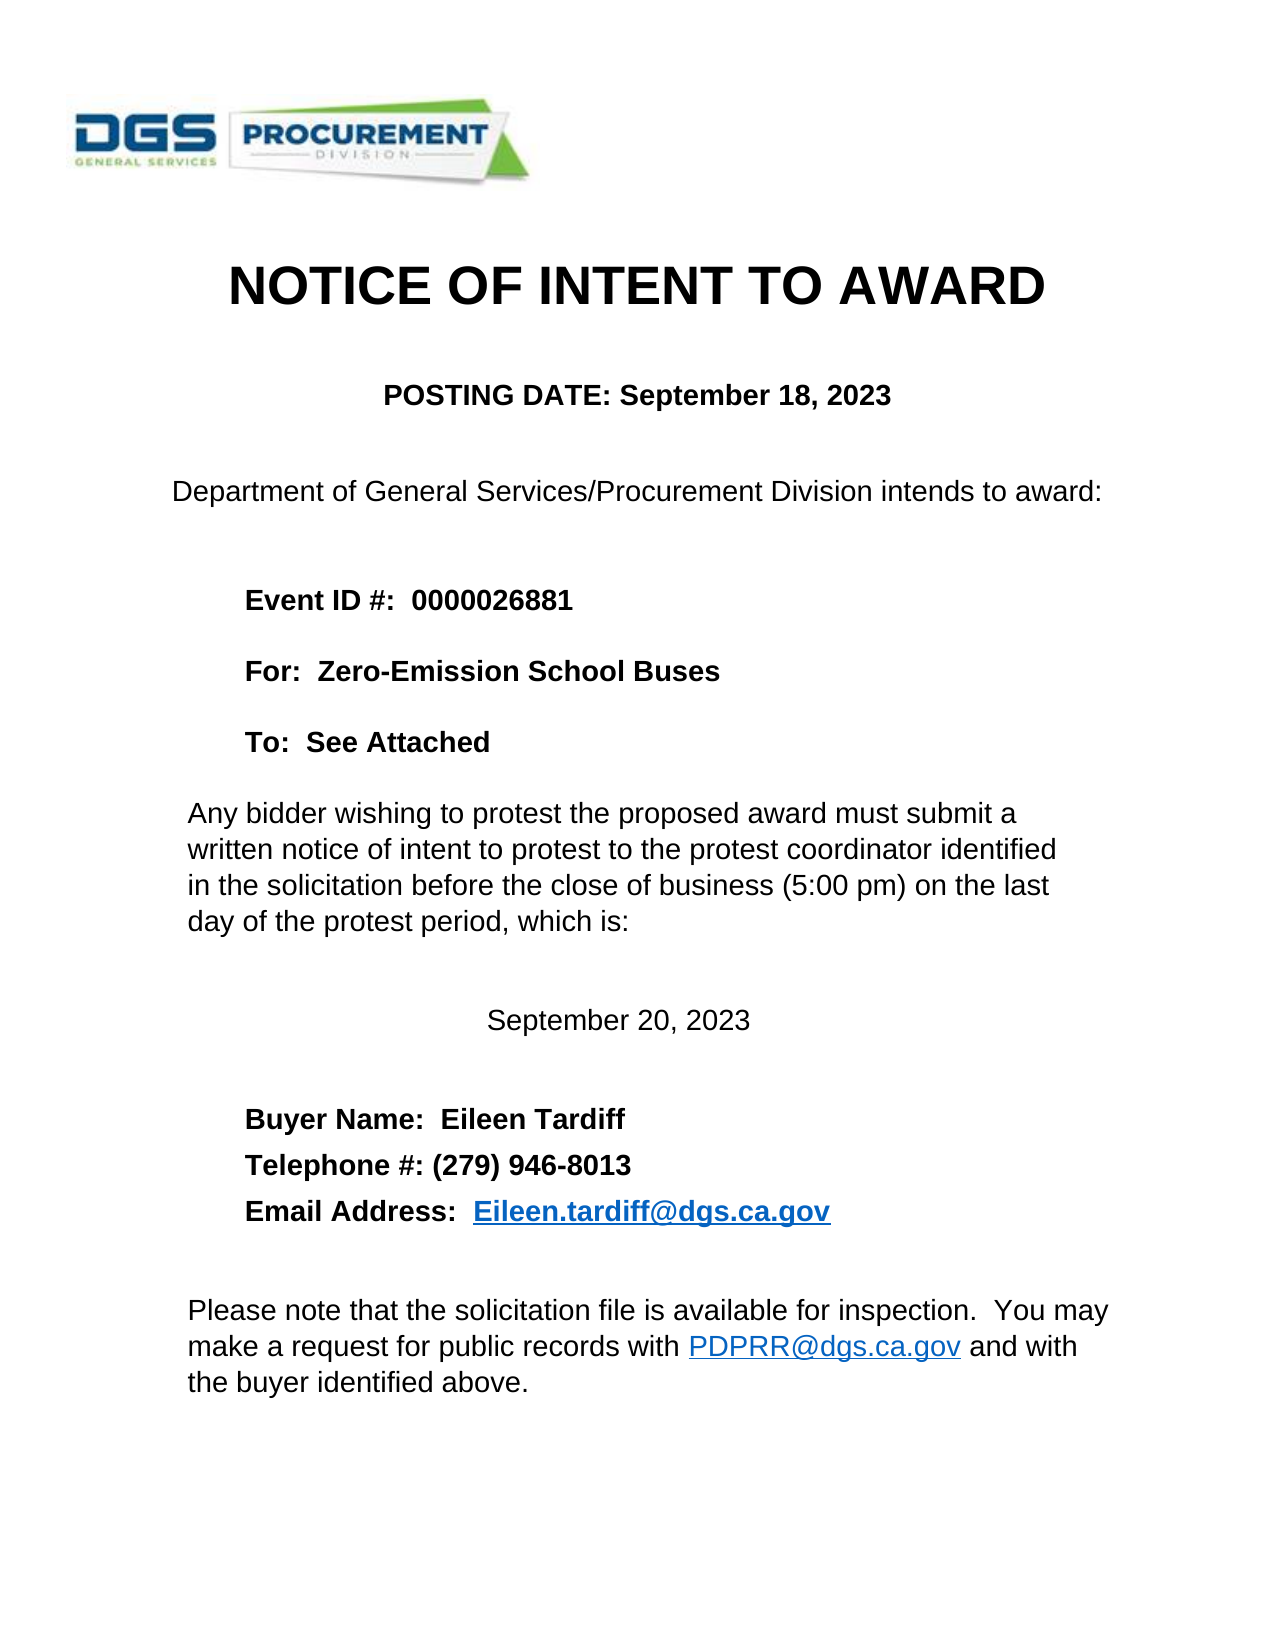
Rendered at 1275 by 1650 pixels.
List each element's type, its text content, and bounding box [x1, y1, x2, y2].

text Department of General Services/Procurement Division intends to award: [150, 474, 1125, 508]
picture [66, 94, 540, 191]
text Buyer Name: Eileen Tardiff [244, 1102, 1125, 1135]
text POSTING DATE: September 18, 2023 [150, 378, 1125, 412]
text NOTICE OF INTENT TO AWARD [150, 253, 1125, 316]
text Any bidder wishing to protest the proposed award must submit a written notice of intent to protest to the protest coordinator identified in the solicitation before the close of business (5:00 pm) on the last day of the protest period, which is: [187, 796, 1087, 938]
text Event ID #: 0000026881 [244, 583, 1125, 616]
text Please note that the solicitation file is available for inspection. You may make a request for public records with PDPRR@dgs.ca.gov and with the buyer identified above. [187, 1292, 1125, 1398]
text Email Address: Eileen.tardiff@dgs.ca.gov [244, 1194, 1125, 1227]
text Telephone #: (279) 946-8013 [244, 1148, 1125, 1181]
text September 20, 2023 [150, 1003, 1087, 1037]
text For: Zero-Emission School Buses [244, 654, 1125, 687]
text To: See Attached [244, 725, 1125, 758]
